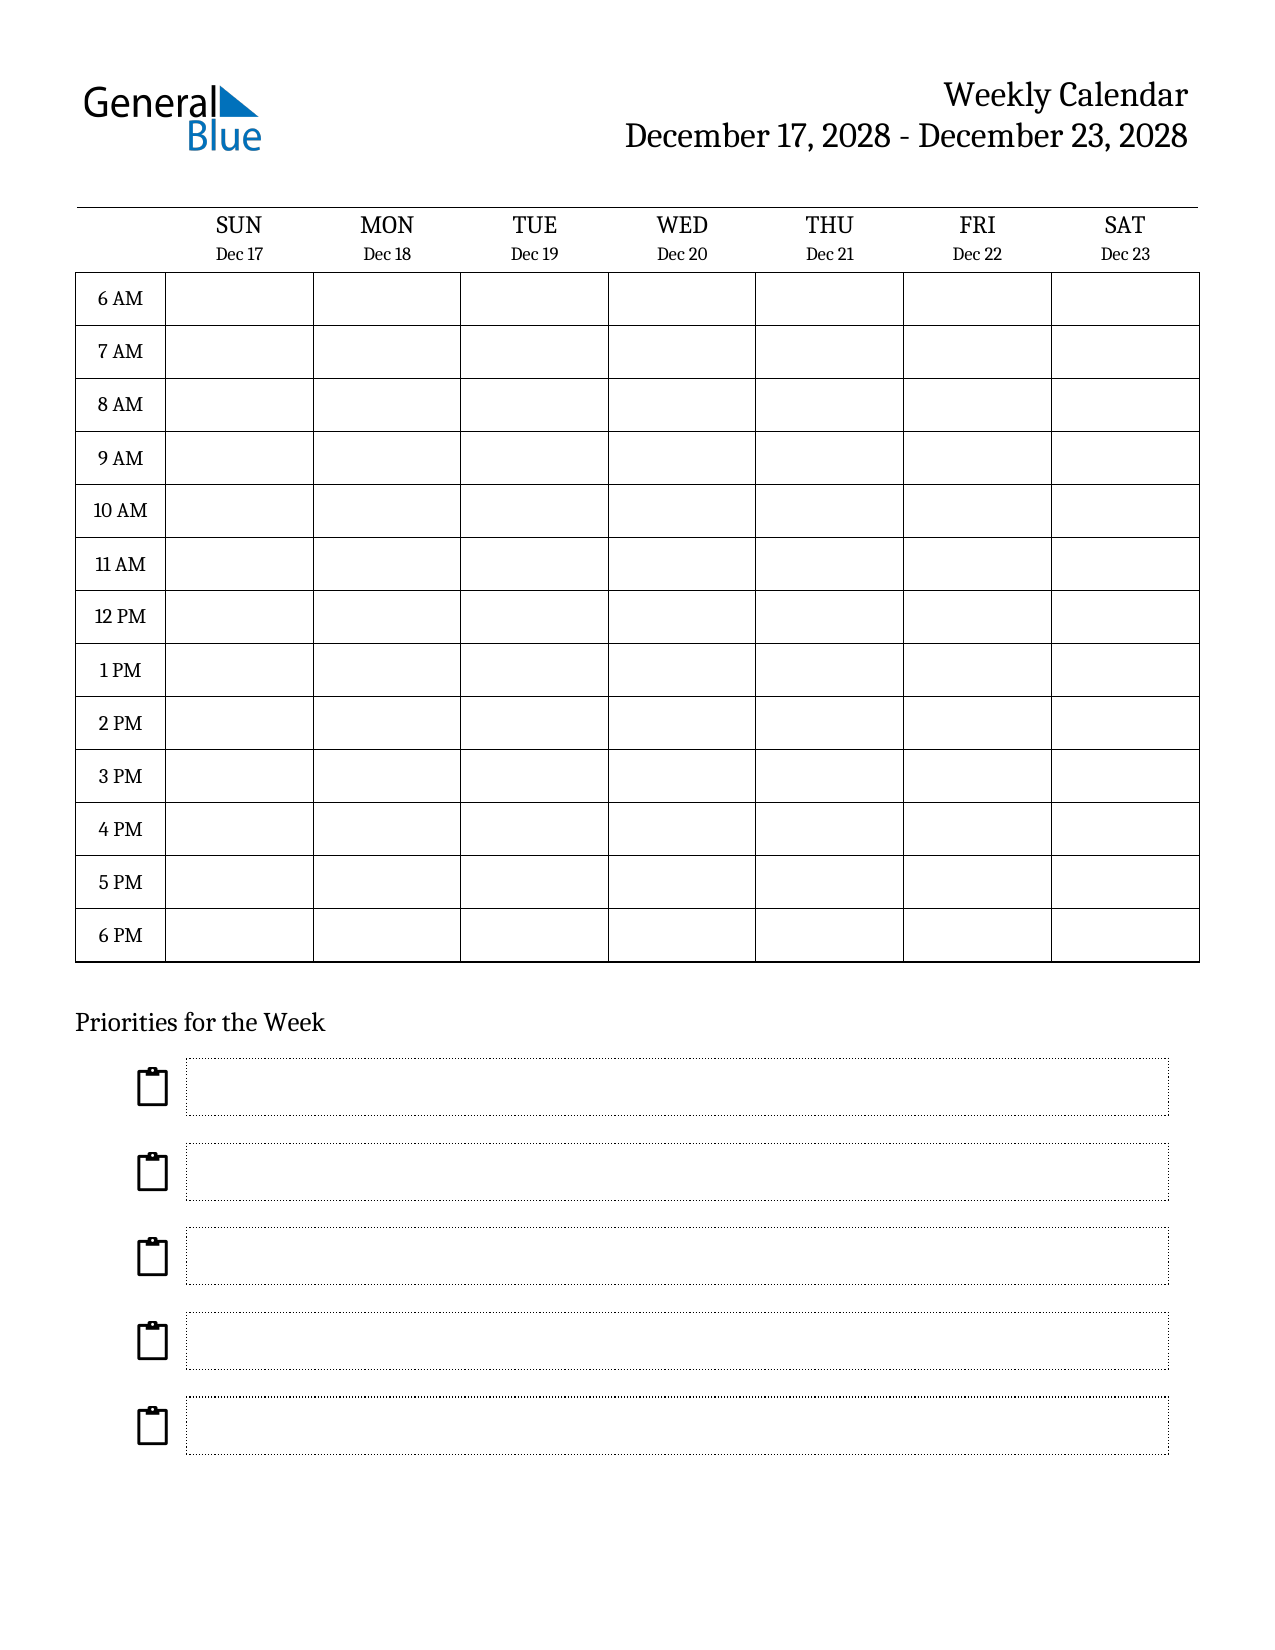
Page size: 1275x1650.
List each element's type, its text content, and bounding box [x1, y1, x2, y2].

table_cell [609, 803, 755, 855]
table_cell [756, 909, 903, 961]
table_cell [904, 697, 1051, 749]
table_cell [314, 326, 460, 378]
table_cell [904, 432, 1051, 484]
table_cell TUE Dec 19 [461, 208, 608, 272]
table_cell [756, 697, 903, 749]
table_cell [166, 273, 313, 325]
table_cell [1052, 803, 1199, 855]
table_cell [1052, 697, 1199, 749]
table_cell [461, 909, 608, 961]
table_cell [756, 644, 903, 696]
table_header [187, 1058, 1168, 1115]
table_cell [166, 856, 313, 908]
table_cell [1052, 485, 1199, 537]
table_cell [1052, 379, 1199, 431]
table_cell [76, 208, 165, 272]
table_cell [461, 485, 608, 537]
table_cell [461, 750, 608, 802]
table_cell [1052, 273, 1199, 325]
table_cell [904, 750, 1051, 802]
table_cell 6 AM [76, 273, 165, 325]
table_cell [756, 432, 903, 484]
table_cell FRI Dec 22 [904, 208, 1051, 272]
table_cell [904, 644, 1051, 696]
table_cell [904, 538, 1051, 590]
table_cell THU Dec 21 [756, 208, 903, 272]
table_cell [609, 644, 755, 696]
table_cell [609, 909, 755, 961]
table_cell [756, 591, 903, 643]
table_cell [461, 697, 608, 749]
table_cell [314, 697, 460, 749]
table_cell [314, 644, 460, 696]
table_cell [187, 1143, 1168, 1200]
picture [129, 1402, 176, 1449]
table_cell [166, 697, 313, 749]
table_cell [166, 538, 313, 590]
table_cell [756, 750, 903, 802]
table_cell [166, 591, 313, 643]
table_cell [106, 1227, 187, 1284]
table_cell [609, 326, 755, 378]
table_cell [756, 485, 903, 537]
table_cell [1052, 591, 1199, 643]
table_cell [187, 1396, 1168, 1454]
table_cell [461, 538, 608, 590]
table_cell [166, 644, 313, 696]
table_cell 6 PM [76, 909, 165, 961]
table_cell [166, 379, 313, 431]
table_cell 1 PM [76, 644, 165, 696]
table_cell [904, 856, 1051, 908]
table_cell [1052, 538, 1199, 590]
table_cell [904, 379, 1051, 431]
table_cell [1052, 909, 1199, 961]
table_cell 3 PM [76, 750, 165, 802]
table_cell 10 AM [76, 485, 165, 537]
table_cell [904, 803, 1051, 855]
table_cell [461, 379, 608, 431]
table_cell [756, 273, 903, 325]
table_cell 8 AM [76, 379, 165, 431]
table_cell [461, 432, 608, 484]
table_cell [904, 273, 1051, 325]
table_cell [314, 485, 460, 537]
table_cell [461, 644, 608, 696]
table_cell [609, 432, 755, 484]
table_cell [1052, 750, 1199, 802]
table_cell [756, 856, 903, 908]
table_cell [106, 1200, 1168, 1227]
table_cell [166, 909, 313, 961]
table_cell [106, 1396, 187, 1454]
table_cell [106, 1115, 1168, 1142]
table_cell SAT Dec 23 [1051, 207, 1199, 272]
table_cell [314, 432, 460, 484]
table_cell [609, 591, 755, 643]
table_cell [1052, 856, 1199, 908]
table_cell [314, 538, 460, 590]
table_cell [609, 379, 755, 431]
table_cell [756, 379, 903, 431]
table_cell 9 AM [76, 432, 165, 484]
table_cell [187, 1227, 1168, 1284]
table_cell SUN Dec 17 [165, 208, 313, 272]
table_cell [609, 856, 755, 908]
picture [129, 1148, 176, 1195]
picture [129, 1233, 176, 1280]
table_cell [609, 538, 755, 590]
table_cell [904, 485, 1051, 537]
table_cell [314, 909, 460, 961]
table_cell [106, 1369, 1168, 1396]
table_cell [904, 591, 1051, 643]
table_cell [461, 803, 608, 855]
table_cell [609, 273, 755, 325]
text Priorities for the Week [75, 1007, 1200, 1039]
table_cell [756, 803, 903, 855]
table_cell [166, 750, 313, 802]
table_cell [187, 1312, 1168, 1369]
table_cell [314, 379, 460, 431]
table_cell [314, 750, 460, 802]
table_cell [609, 485, 755, 537]
table_cell [904, 326, 1051, 378]
table_cell MON Dec 18 [313, 208, 461, 272]
table_cell [756, 538, 903, 590]
table_cell [166, 432, 313, 484]
table_cell [166, 803, 313, 855]
table_cell [609, 750, 755, 802]
table_cell [1052, 326, 1199, 378]
picture [129, 1318, 176, 1364]
table_cell [106, 1312, 187, 1369]
picture [84, 85, 261, 151]
table_cell [904, 909, 1051, 961]
picture [129, 1063, 176, 1110]
table_cell [166, 326, 313, 378]
table_cell 5 PM [76, 856, 165, 908]
table_cell [461, 273, 608, 325]
table_cell [314, 803, 460, 855]
table_cell [1052, 644, 1199, 696]
table_cell [314, 273, 460, 325]
table_cell 7 AM [76, 326, 165, 378]
table_cell [314, 591, 460, 643]
table_cell [461, 591, 608, 643]
table_header Weekly Calendar December 17, 2028 - December 23, 2028 [76, 75, 1199, 207]
table_cell [461, 856, 608, 908]
table_cell [609, 697, 755, 749]
table_cell WED Dec 20 [608, 208, 756, 272]
table_cell [461, 326, 608, 378]
table_cell [106, 1143, 187, 1200]
table_cell [314, 856, 460, 908]
table_header [106, 1058, 187, 1115]
table_cell [1052, 432, 1199, 484]
table_cell [166, 485, 313, 537]
table_cell 11 AM [76, 538, 165, 590]
table_cell 12 PM [76, 591, 165, 643]
table_cell [756, 326, 903, 378]
table_cell 4 PM [76, 803, 165, 855]
table_cell [106, 1284, 1168, 1312]
table_cell 2 PM [76, 697, 165, 749]
